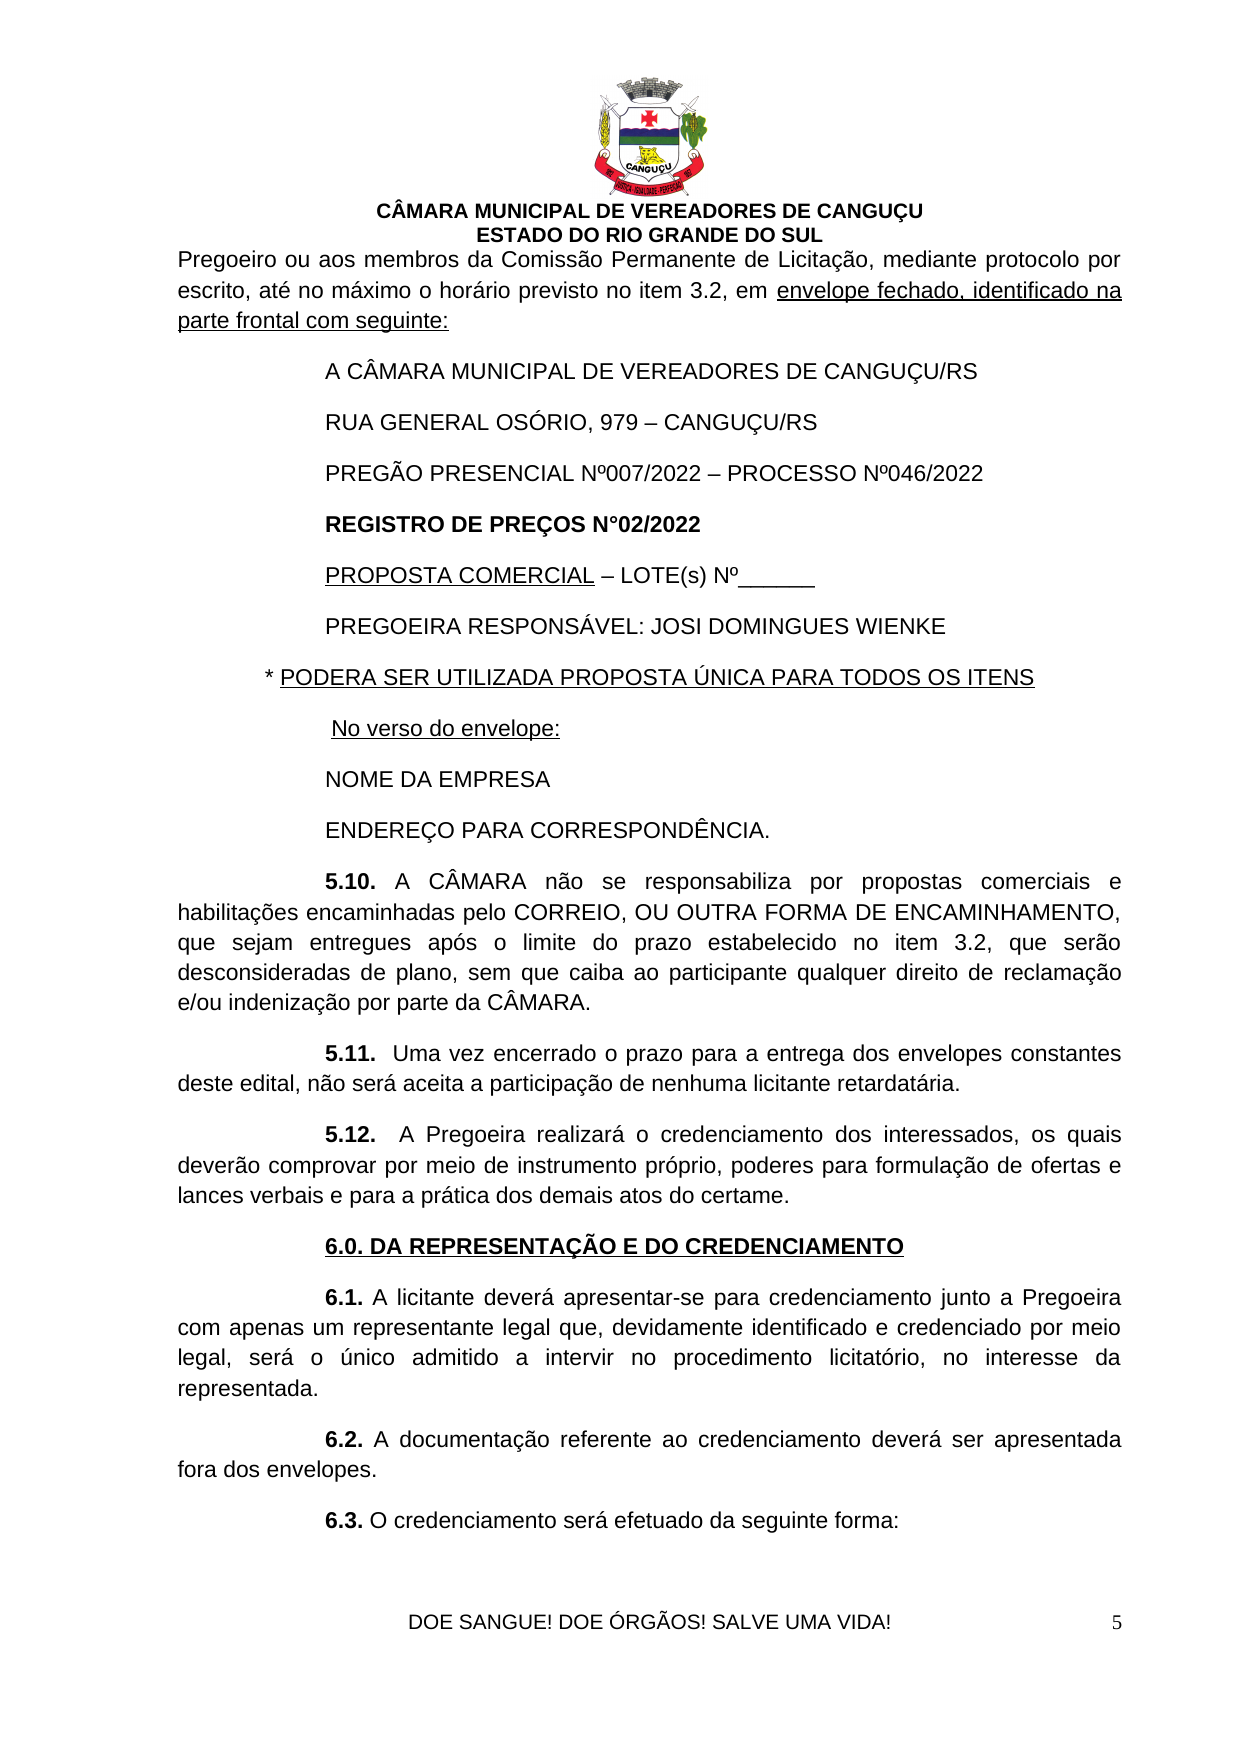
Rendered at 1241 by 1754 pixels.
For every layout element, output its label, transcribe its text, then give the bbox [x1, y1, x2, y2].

text PREGÃO PRESENCIAL Nº007/2022 – PROCESSO Nº046/2022 [177, 460, 1122, 486]
text * PODERA SER UTILIZADA PROPOSTA ÚNICA PARA TODOS OS ITENS [177, 664, 1122, 690]
text 5.10. A CÂMARA não se responsabiliza por propostas comerciais e habilitações encaminhadas pelo CORREIO, OU OUTRA FORMA DE ENCAMINHAMENTO, que sejam entregues após o limite do prazo estabelecido no item 3.2, que serão desconsideradas de plano, sem que caiba ao participante qualquer direito de reclamação e/ou indenização por parte da CÂMARA. [177, 868, 1122, 1015]
text 6.0. DA REPRESENTAÇÃO E DO CREDENCIAMENTO [177, 1233, 1122, 1259]
text 6.1. A licitante deverá apresentar-se para credenciamento junto a Pregoeira com apenas um representante legal que, devidamente identificado e credenciado por meio legal, será o único admitido a intervir no procedimento licitatório, no interesse da representada. [177, 1284, 1122, 1401]
text 5.12. A Pregoeira realizará o credenciamento dos interessados, os quais deverão comprovar por meio de instrumento próprio, poderes para formulação de ofertas e lances verbais e para a prática dos demais atos do certame. [177, 1121, 1122, 1208]
text RUA GENERAL OSÓRIO, 979 – CANGUÇU/RS [177, 409, 1122, 435]
text PREGOEIRA RESPONSÁVEL: JOSI DOMINGUES WIENKE [177, 613, 1122, 639]
text REGISTRO DE PREÇOS N°02/2022 [177, 511, 1122, 537]
text 6.2. A documentação referente ao credenciamento deverá ser apresentada fora dos envelopes. [177, 1426, 1122, 1482]
picture [590, 75, 709, 199]
text PROPOSTA COMERCIAL – LOTE(s) Nº______ [177, 562, 1122, 588]
text ENDEREÇO PARA CORRESPONDÊNCIA. [177, 817, 1122, 843]
text 6.3. O credenciamento será efetuado da seguinte forma: [177, 1507, 1122, 1533]
text A CÂMARA MUNICIPAL DE VEREADORES DE CANGUÇU/RS [177, 358, 1122, 384]
text No verso do envelope: [251, 715, 1122, 741]
text 5.11. Uma vez encerrado o prazo para a entrega dos envelopes constantes deste edital, não será aceita a participação de nenhuma licitante retardatária. [177, 1040, 1122, 1097]
text NOME DA EMPRESA [177, 766, 1122, 792]
